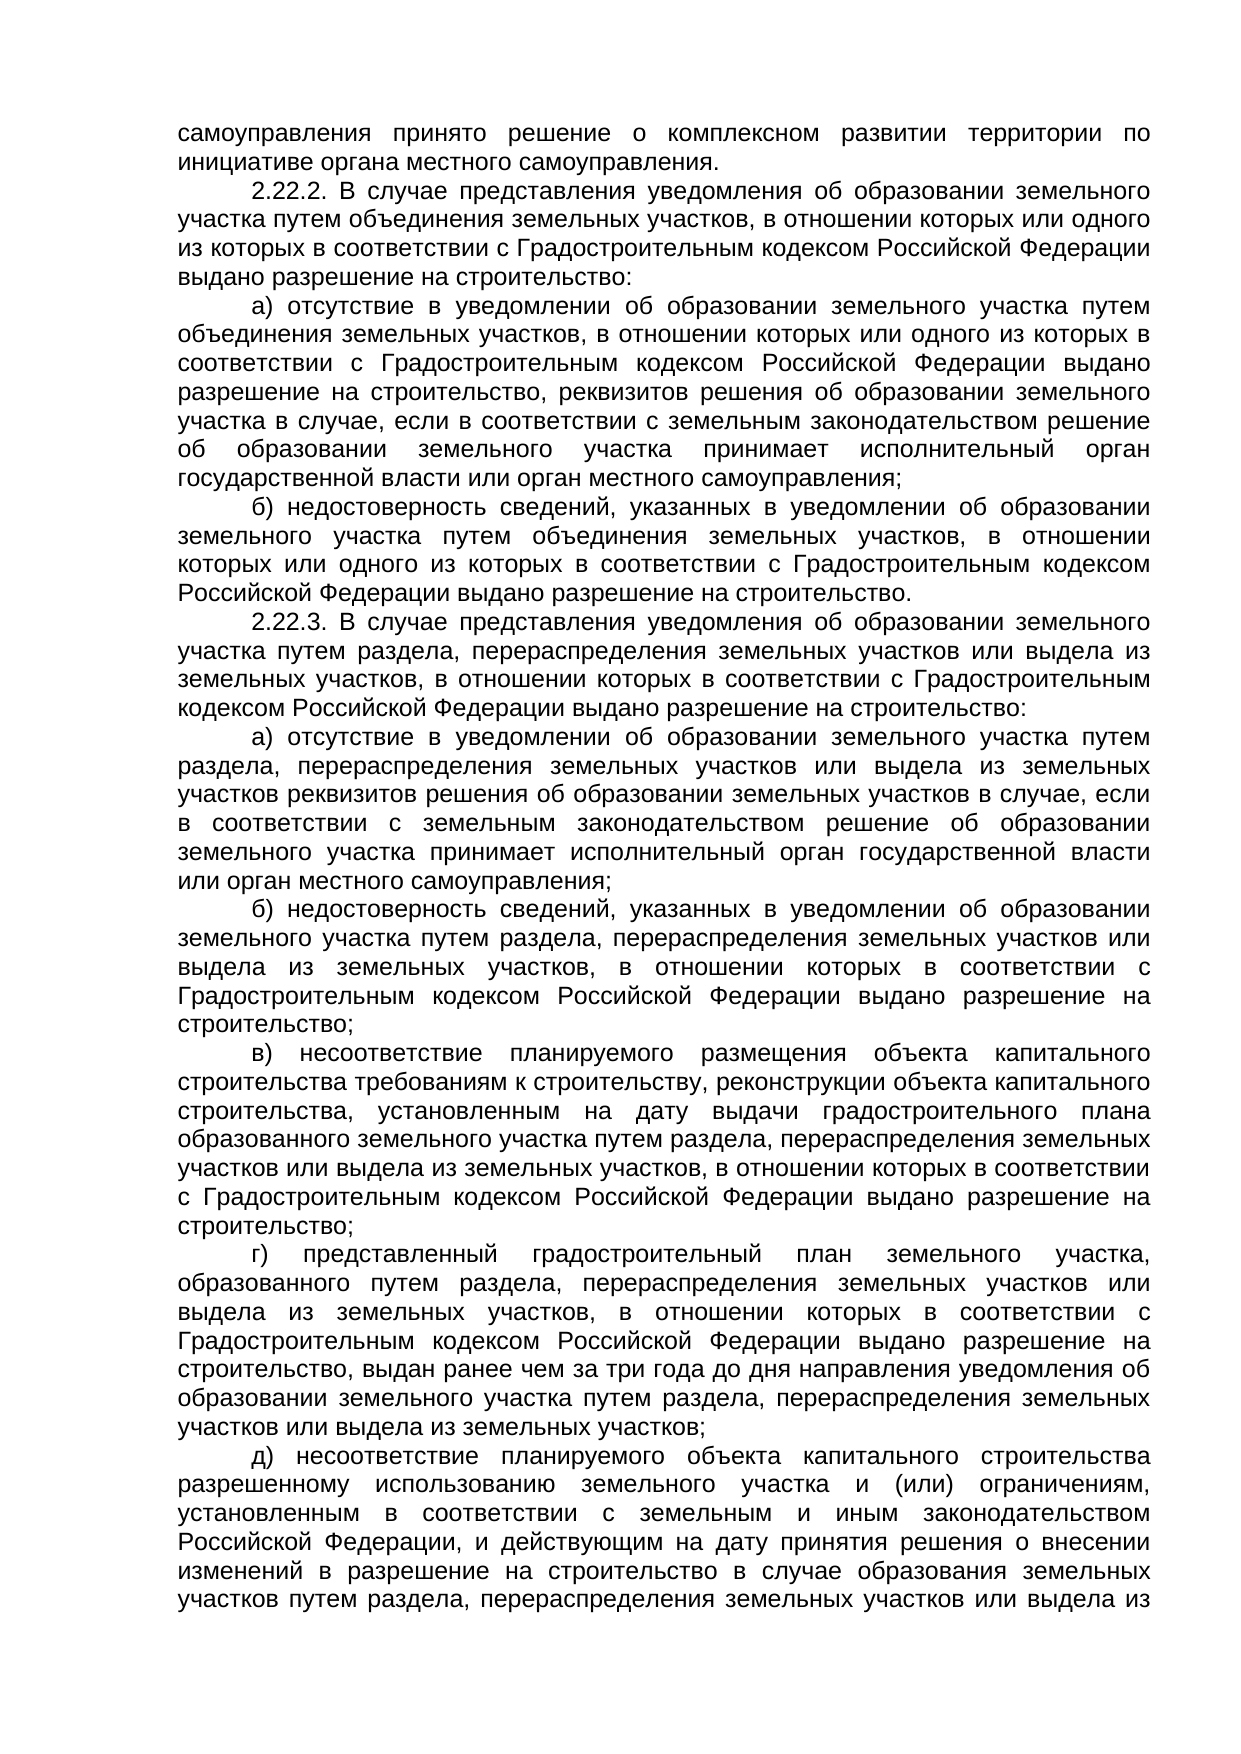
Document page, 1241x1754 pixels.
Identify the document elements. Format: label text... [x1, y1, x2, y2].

text в) несоответствие планируемого размещения объекта капитального строительства требованиям к строительству, реконструкции объекта капитального строительства, установленным на дату выдачи градостроительного плана образованного земельного участка путем раздела, перераспределения земельных участков или выдела из земельных участков, в отношении которых в соответствии с Градостроительным кодексом Российской Федерации выдано разрешение на строительство; [177, 1038, 1152, 1239]
text а) отсутствие в уведомлении об образовании земельного участка путем раздела, перераспределения земельных участков или выдела из земельных участков реквизитов решения об образовании земельных участков в случае, если в соответствии с земельным законодательством решение об образовании земельного участка принимает исполнительный орган государственной власти или орган местного самоуправления; [177, 722, 1152, 894]
text б) недостоверность сведений, указанных в уведомлении об образовании земельного участка путем раздела, перераспределения земельных участков или выдела из земельных участков, в отношении которых в соответствии с Градостроительным кодексом Российской Федерации выдано разрешение на строительство; [177, 894, 1152, 1038]
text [177, 1441, 1152, 1613]
text б) недостоверность сведений, указанных в уведомлении об образовании земельного участка путем объединения земельных участков, в отношении которых или одного из которых в соответствии с Градостроительным кодексом Российской Федерации выдано разрешение на строительство. [177, 492, 1152, 607]
text 2.22.2. В случае представления уведомления об образовании земельного участка путем объединения земельных участков, в отношении которых или одного из которых в соответствии с Градостроительным кодексом Российской Федерации выдано разрешение на строительство: [177, 176, 1152, 291]
text 2.22.3. В случае представления уведомления об образовании земельного участка путем раздела, перераспределения земельных участков или выдела из земельных участков, в отношении которых в соответствии с Градостроительным кодексом Российской Федерации выдано разрешение на строительство: [177, 607, 1152, 722]
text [177, 118, 1152, 176]
text г) представленный градостроительный план земельного участка, образованного путем раздела, перераспределения земельных участков или выдела из земельных участков, в отношении которых в соответствии с Градостроительным кодексом Российской Федерации выдано разрешение на строительство, выдан ранее чем за три года до дня направления уведомления об образовании земельного участка путем раздела, перераспределения земельных участков или выдела из земельных участков; [177, 1239, 1152, 1441]
text а) отсутствие в уведомлении об образовании земельного участка путем объединения земельных участков, в отношении которых или одного из которых в соответствии с Градостроительным кодексом Российской Федерации выдано разрешение на строительство, реквизитов решения об образовании земельного участка в случае, если в соответствии с земельным законодательством решение об образовании земельного участка принимает исполнительный орган государственной власти или орган местного самоуправления; [177, 291, 1152, 492]
